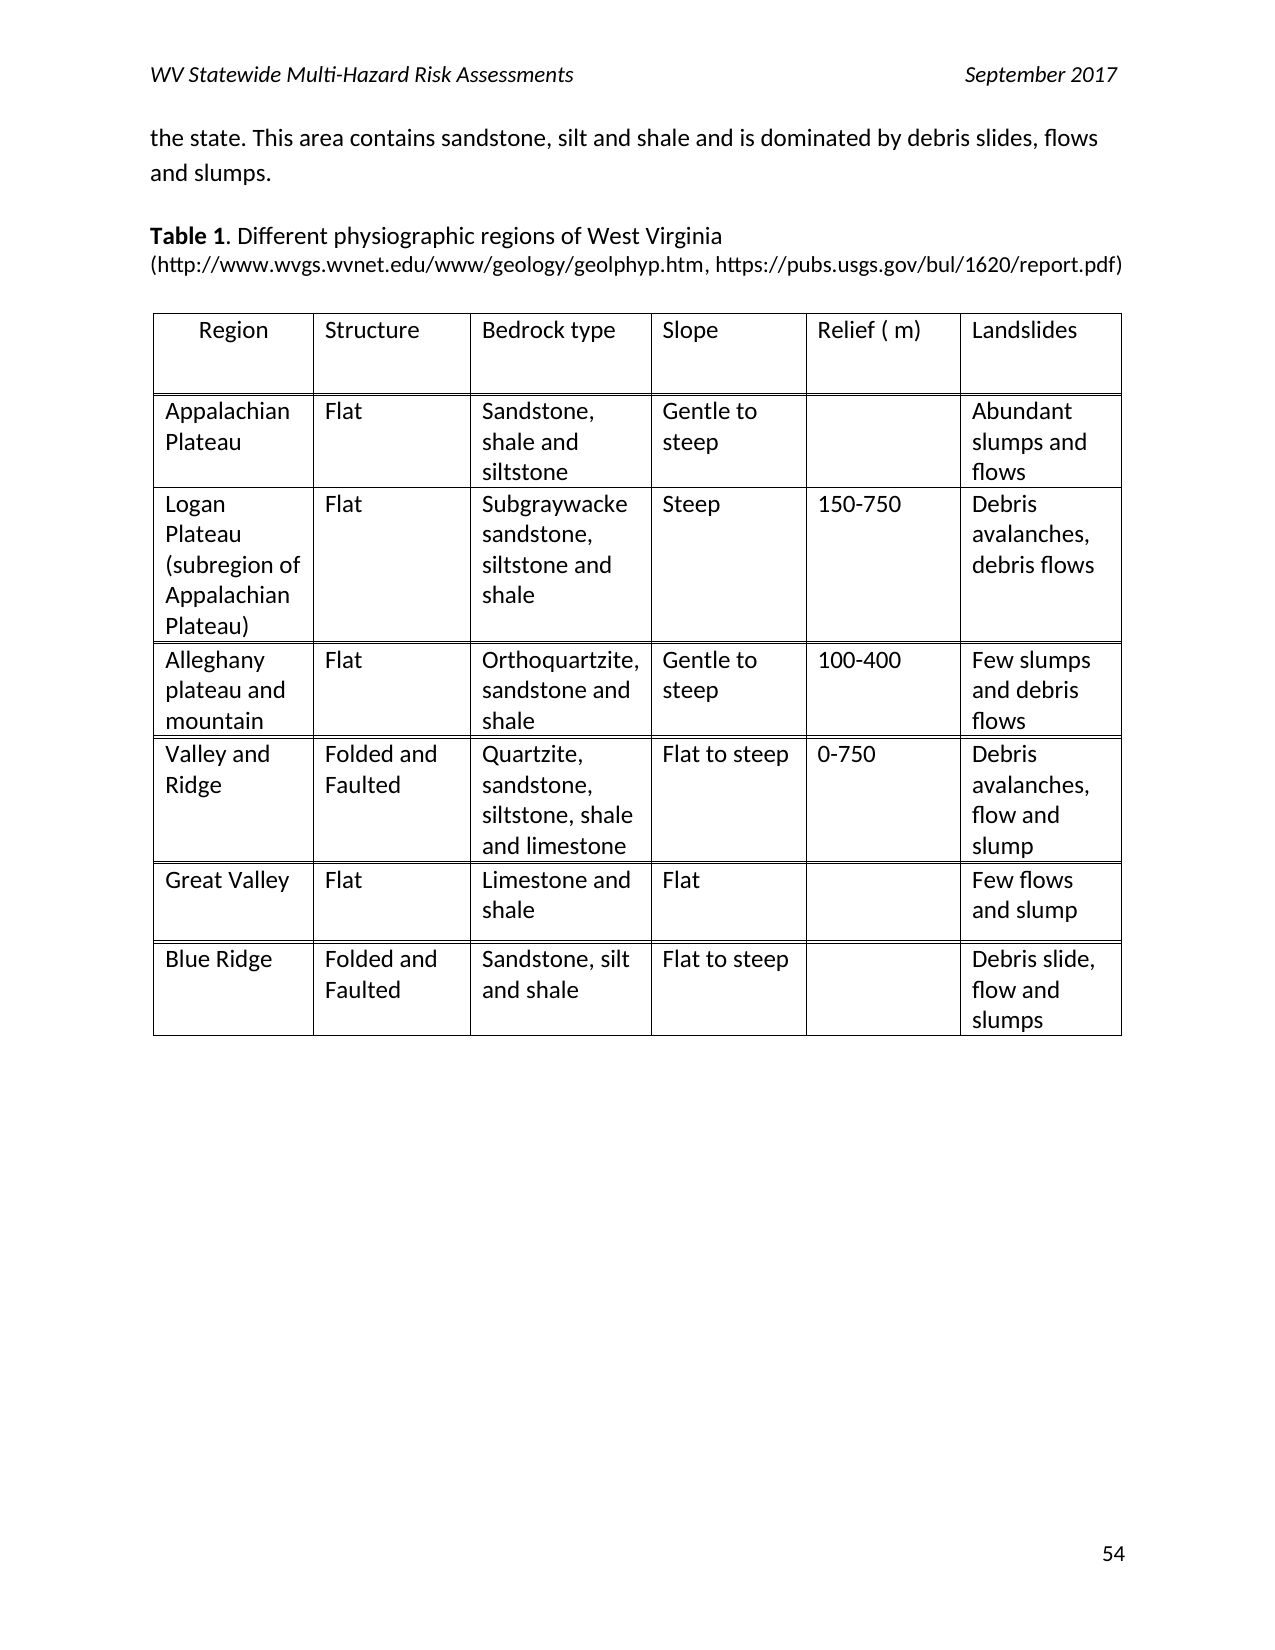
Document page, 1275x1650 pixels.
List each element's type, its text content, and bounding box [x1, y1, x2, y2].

text Table 1. Different physiographic regions of West Virginia (http://www.wvgs.wvnet.edu/www/geology/geolphyp.htm, https://pubs.usgs.gov/bul/1620/report.pdf) [150, 220, 1125, 313]
table_header Landslides [961, 314, 1121, 392]
table_cell Folded and Faulted [314, 944, 470, 1035]
table_cell Debris avalanches, flow and slump [961, 739, 1121, 861]
table_cell Few slumps and debris flows [961, 644, 1121, 735]
table_cell Sandstone, silt and shale [471, 944, 651, 1035]
table_cell Few flows and slump [961, 864, 1121, 940]
table_cell Alleghany plateau and mountain [154, 644, 313, 735]
table_cell Folded and Faulted [314, 739, 470, 861]
table_header Relief ( m) [807, 314, 960, 392]
table_cell [807, 396, 960, 487]
table_header Bedrock type [471, 314, 651, 392]
table_cell Flat to steep [652, 944, 806, 1035]
table_cell Steep [652, 488, 806, 641]
table_cell Subgraywacke sandstone, siltstone and shale [471, 488, 651, 641]
table_cell Flat [652, 864, 806, 940]
table_cell Great Valley [154, 864, 313, 940]
table_cell Blue Ridge [154, 944, 313, 1035]
table_cell 0-750 [807, 739, 960, 861]
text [150, 122, 1125, 188]
table_cell Flat to steep [652, 739, 806, 861]
table_cell 150-750 [807, 488, 960, 641]
table_cell [807, 944, 960, 1035]
table_cell Quartzite, sandstone, siltstone, shale and limestone [471, 739, 651, 861]
table_cell Debris avalanches, debris flows [961, 488, 1121, 641]
table_cell Flat [314, 864, 470, 940]
table_header Slope [652, 314, 806, 392]
table_cell [807, 864, 960, 940]
table_cell Valley and Ridge [154, 739, 313, 861]
table_cell Appalachian Plateau [154, 396, 313, 487]
table_cell Sandstone, shale and siltstone [471, 396, 651, 487]
table_cell Flat [314, 644, 470, 735]
table_cell Flat [314, 488, 470, 641]
table_cell Orthoquartzite, sandstone and shale [471, 644, 651, 735]
table_header Region [154, 314, 313, 392]
table_cell Gentle to steep [652, 396, 806, 487]
table_cell Gentle to steep [652, 644, 806, 735]
table_cell Debris slide, flow and slumps [961, 944, 1121, 1035]
table_cell Flat [314, 396, 470, 487]
table_cell Logan Plateau (subregion of Appalachian Plateau) [154, 488, 313, 641]
table_cell Limestone and shale [471, 864, 651, 940]
table_header Structure [314, 314, 470, 392]
table_cell 100-400 [807, 644, 960, 735]
table_cell Abundant slumps and flows [961, 396, 1121, 487]
